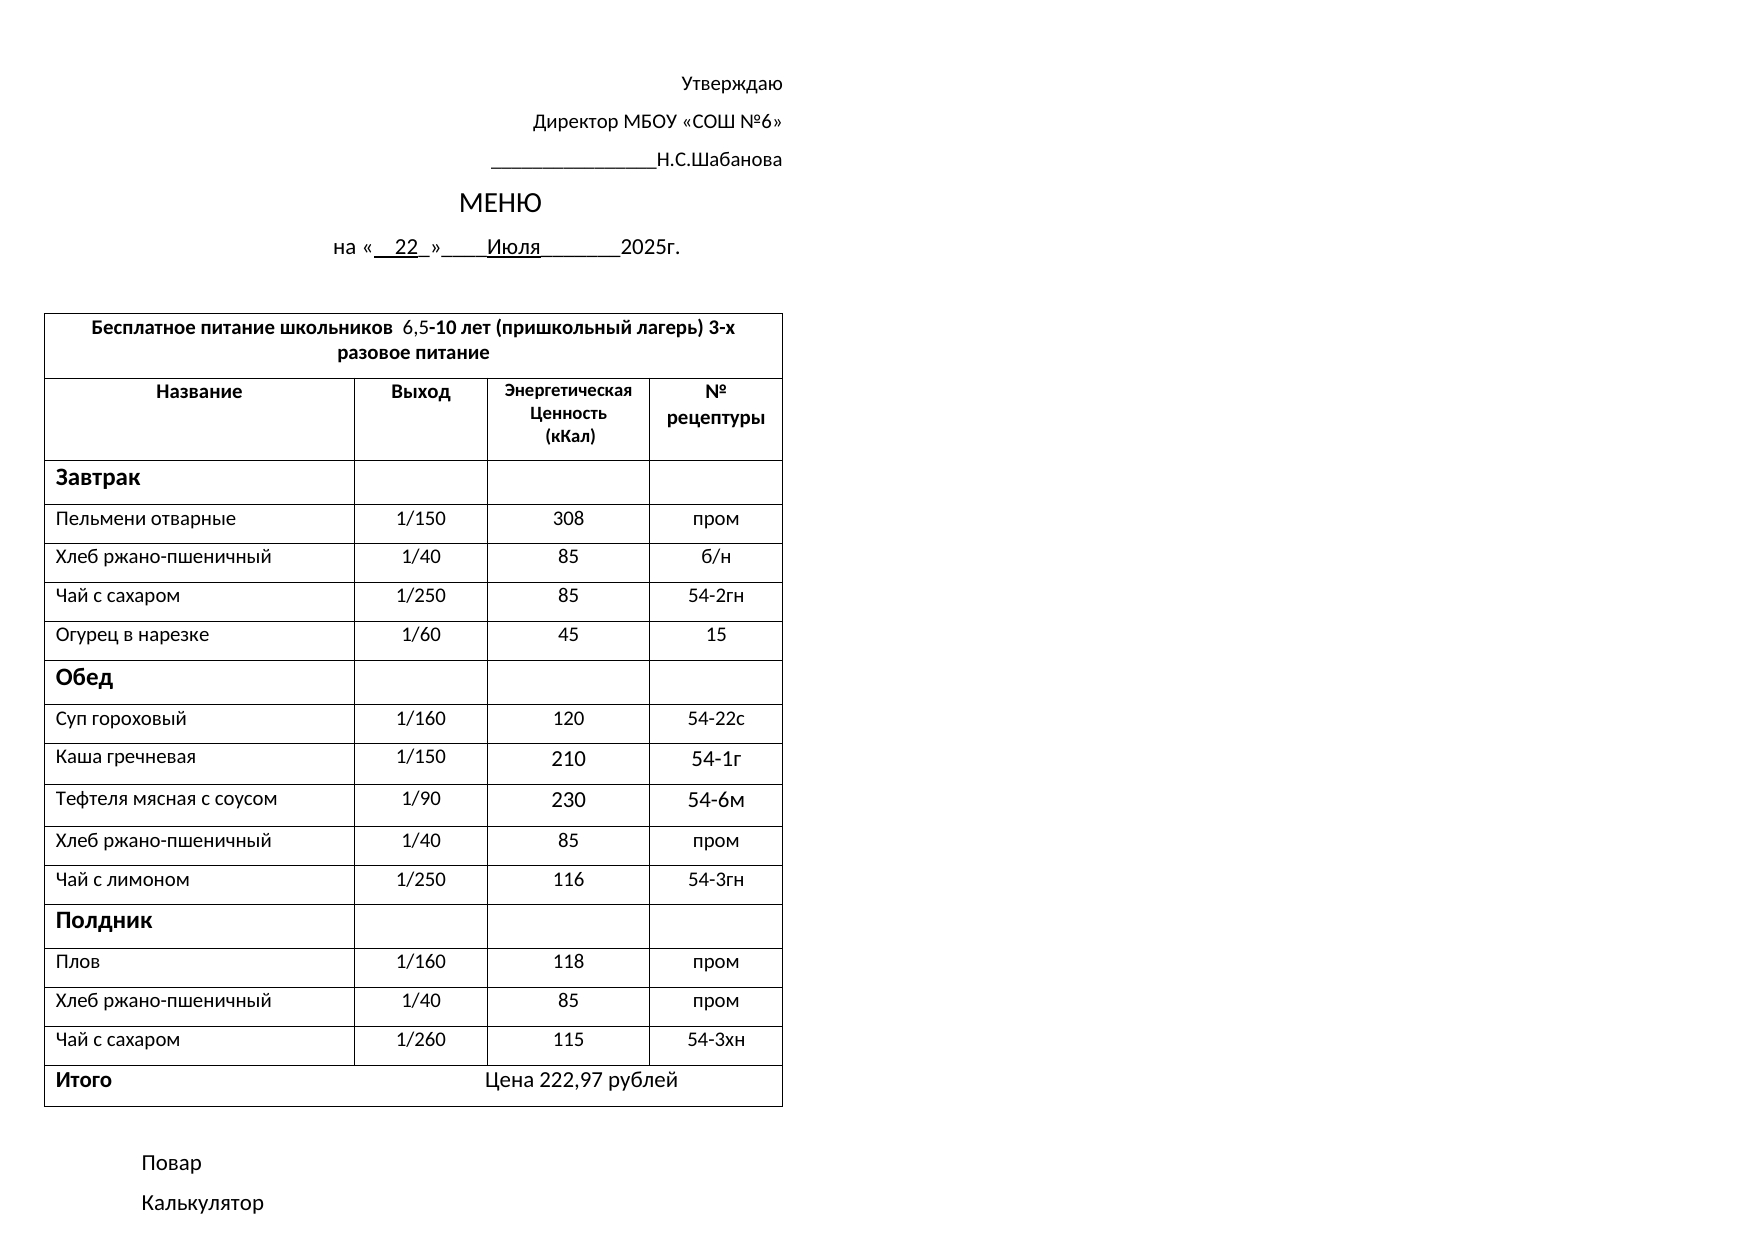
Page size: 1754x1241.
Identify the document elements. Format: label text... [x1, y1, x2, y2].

table_cell пром [650, 827, 782, 865]
table_cell 54-1г [650, 744, 782, 784]
table_cell Чай с лимоном [45, 866, 354, 904]
table_cell 85 [488, 827, 649, 865]
table_cell 54-22с [650, 705, 782, 743]
table_cell Выход [355, 379, 487, 460]
table_cell 1/260 [355, 1027, 487, 1064]
table_cell Чай с сахаром [45, 1027, 354, 1064]
table_cell пром [650, 988, 782, 1026]
table_cell 1/60 [355, 622, 487, 659]
table_cell 1/160 [355, 949, 487, 987]
table_cell 85 [488, 583, 649, 621]
table_cell 54-3хн [650, 1027, 782, 1064]
table_cell 116 [488, 866, 649, 904]
table_cell Огурец в нарезке [45, 622, 354, 659]
table_cell 45 [488, 622, 649, 659]
table_cell 54-3гн [650, 866, 782, 904]
table_cell Энергетическая Ценность (кКал) [488, 379, 649, 460]
table_cell 85 [488, 988, 649, 1026]
table_cell Хлеб ржано-пшеничный [45, 827, 354, 865]
table_cell Завтрак [45, 461, 354, 504]
table_cell [650, 905, 782, 948]
table_cell 1/150 [355, 744, 487, 784]
table_cell 1/250 [355, 866, 487, 904]
table_cell 230 [488, 785, 649, 826]
table_cell пром [650, 505, 782, 543]
table_cell [355, 661, 487, 704]
table_cell [488, 461, 649, 504]
text Калькулятор [59, 1188, 790, 1216]
table_cell Хлеб ржано-пшеничный [45, 544, 354, 582]
table_cell Тефтеля мясная с соусом [45, 785, 354, 826]
table_cell [488, 905, 649, 948]
table_cell Обед [45, 661, 354, 704]
text ________________Н.С.Шабанова [59, 146, 783, 171]
text МЕНЮ [59, 184, 790, 219]
table_cell 85 [488, 544, 649, 582]
table_cell [355, 905, 487, 948]
text на « 22_»____Июля_______2025г. [59, 232, 790, 260]
table_cell [488, 661, 649, 704]
text Повар [59, 1148, 790, 1176]
table_cell [355, 461, 487, 504]
table_cell б/н [650, 544, 782, 582]
table_cell 120 [488, 705, 649, 743]
table_cell 308 [488, 505, 649, 543]
table_header Бесплатное питание школьников 6,5-10 лет (пришкольный лагерь) 3-х разовое питание [45, 314, 782, 377]
table_cell Название [45, 379, 354, 460]
table_cell 1/150 [355, 505, 487, 543]
table_cell 1/40 [355, 827, 487, 865]
table_cell Итого Цена 222,97 рублей [45, 1066, 782, 1106]
table_cell 54-6м [650, 785, 782, 826]
table_cell 1/160 [355, 705, 487, 743]
table_cell пром [650, 949, 782, 987]
table_cell Каша гречневая [45, 744, 354, 784]
text Утверждаю [59, 70, 783, 96]
table_cell № рецептуры [650, 379, 782, 460]
table_cell 115 [488, 1027, 649, 1064]
table_cell Суп гороховый [45, 705, 354, 743]
table_cell Хлеб ржано-пшеничный [45, 988, 354, 1026]
table_cell 54-2гн [650, 583, 782, 621]
table_cell 210 [488, 744, 649, 784]
table_cell Чай с сахаром [45, 583, 354, 621]
table_cell 15 [650, 622, 782, 659]
text Директор МБОУ «СОШ №6» [59, 108, 783, 133]
table_cell Пельмени отварные [45, 505, 354, 543]
table_cell Плов [45, 949, 354, 987]
table_cell Полдник [45, 905, 354, 948]
table_cell [650, 461, 782, 504]
table_cell [650, 661, 782, 704]
table_cell 118 [488, 949, 649, 987]
table_cell 1/250 [355, 583, 487, 621]
table_cell 1/40 [355, 988, 487, 1026]
table_cell 1/90 [355, 785, 487, 826]
table_cell 1/40 [355, 544, 487, 582]
